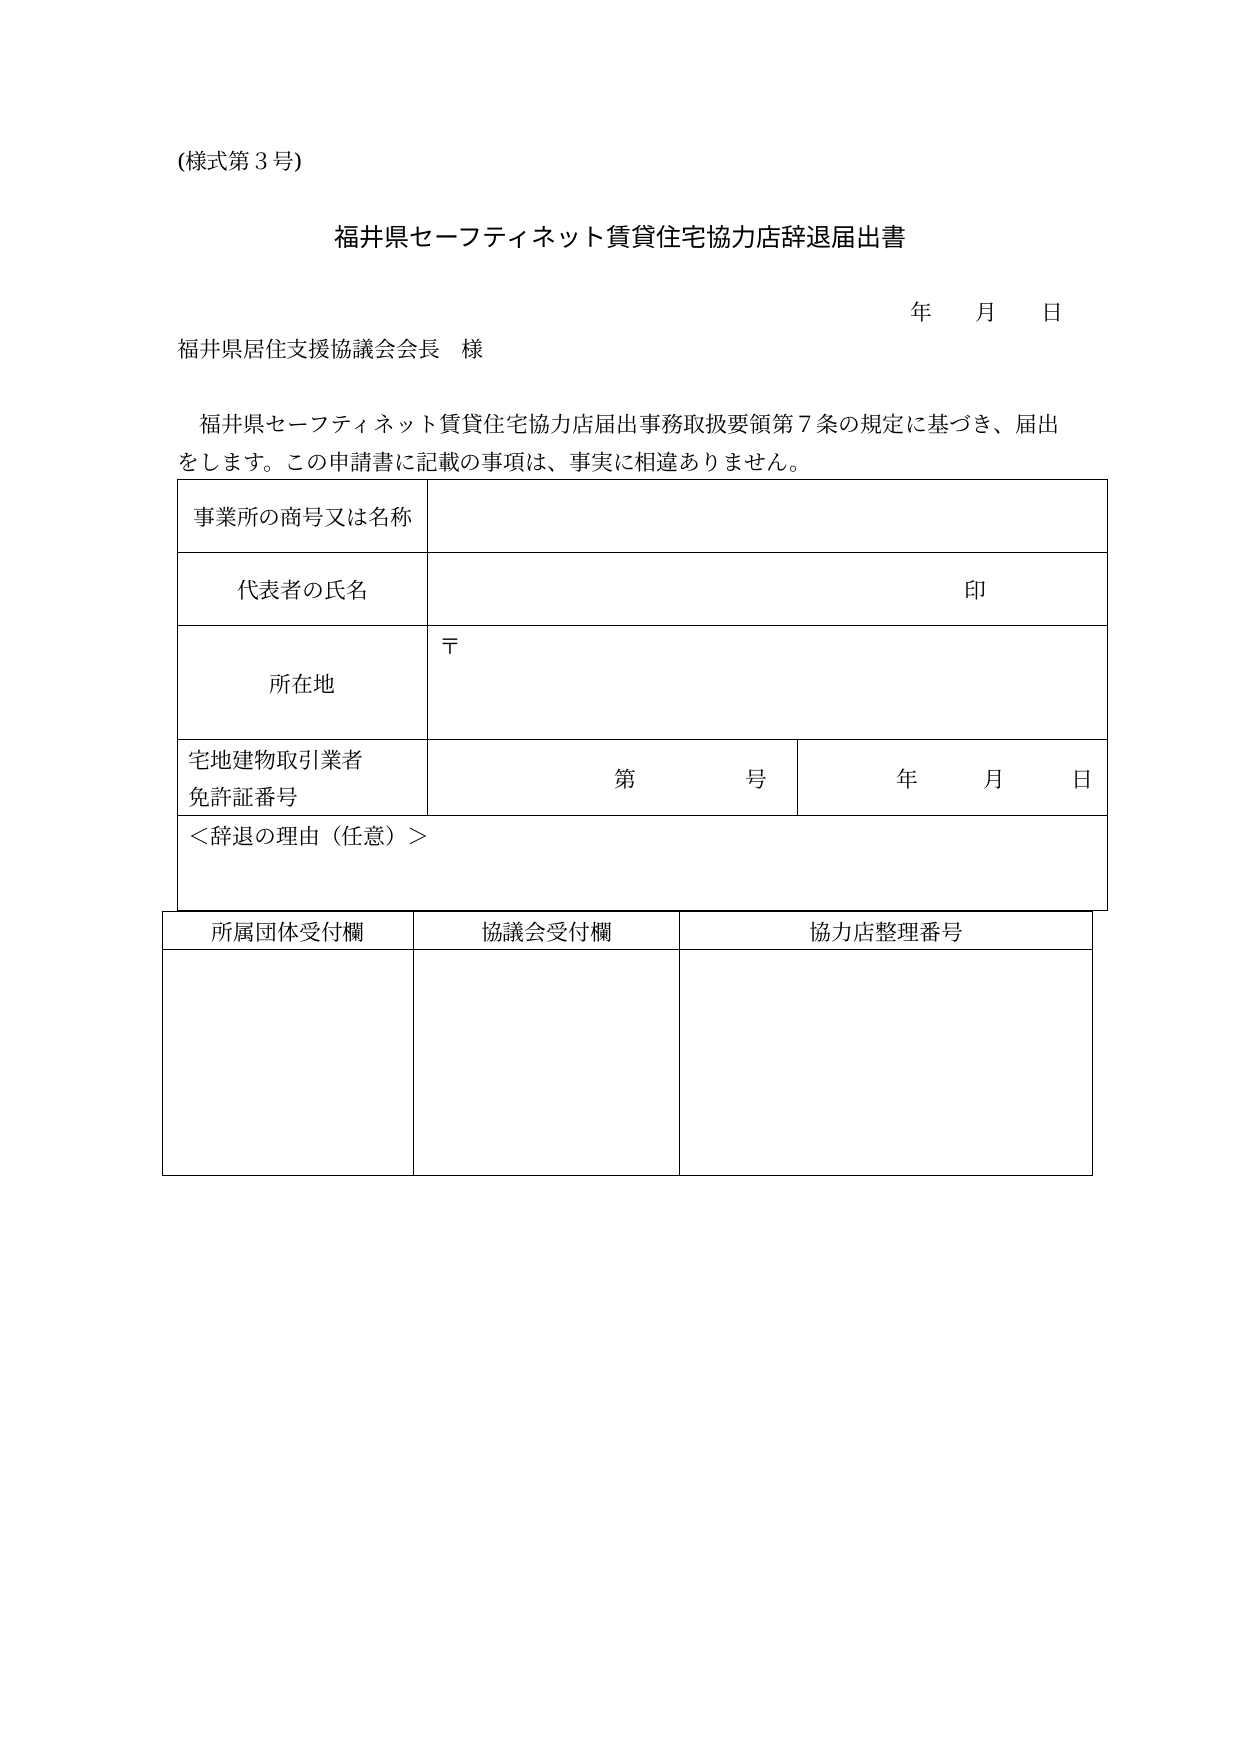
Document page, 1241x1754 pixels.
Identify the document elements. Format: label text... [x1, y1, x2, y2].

table_cell [680, 950, 1092, 1175]
table_header 所属団体受付欄 [163, 912, 413, 949]
table_cell 印 [428, 553, 1107, 625]
table_cell 〒 [428, 626, 1107, 739]
table_cell 所在地 [178, 626, 427, 739]
text 福井県セーフティネット賃貸住宅協力店辞退届出書 [177, 217, 1063, 254]
text (様式第３号) [177, 142, 1063, 179]
text 年 月 日 [177, 292, 1063, 329]
table_cell 宅地建物取引業者 免許証番号 [178, 740, 427, 815]
table_cell ＜辞退の理由（任意）＞ [178, 816, 1107, 910]
table_header 協議会受付欄 [414, 912, 679, 949]
table_header 協力店整理番号 [680, 912, 1092, 949]
table_cell 代表者の氏名 [178, 553, 427, 625]
table_cell 第 号 [428, 740, 797, 815]
table_cell [163, 950, 413, 1175]
table_header 事業所の商号又は名称 [178, 480, 427, 552]
table_cell 年 月 日 [798, 740, 1107, 815]
text 福井県セーフティネット賃貸住宅協力店届出事務取扱要領第７条の規定に基づき、届出をします。この申請書に記載の事項は、事実に相違ありません。 [177, 404, 1063, 479]
text 福井県居住支援協議会会長 様 [177, 329, 1063, 367]
table_header [428, 480, 1107, 552]
table_cell [414, 950, 679, 1175]
